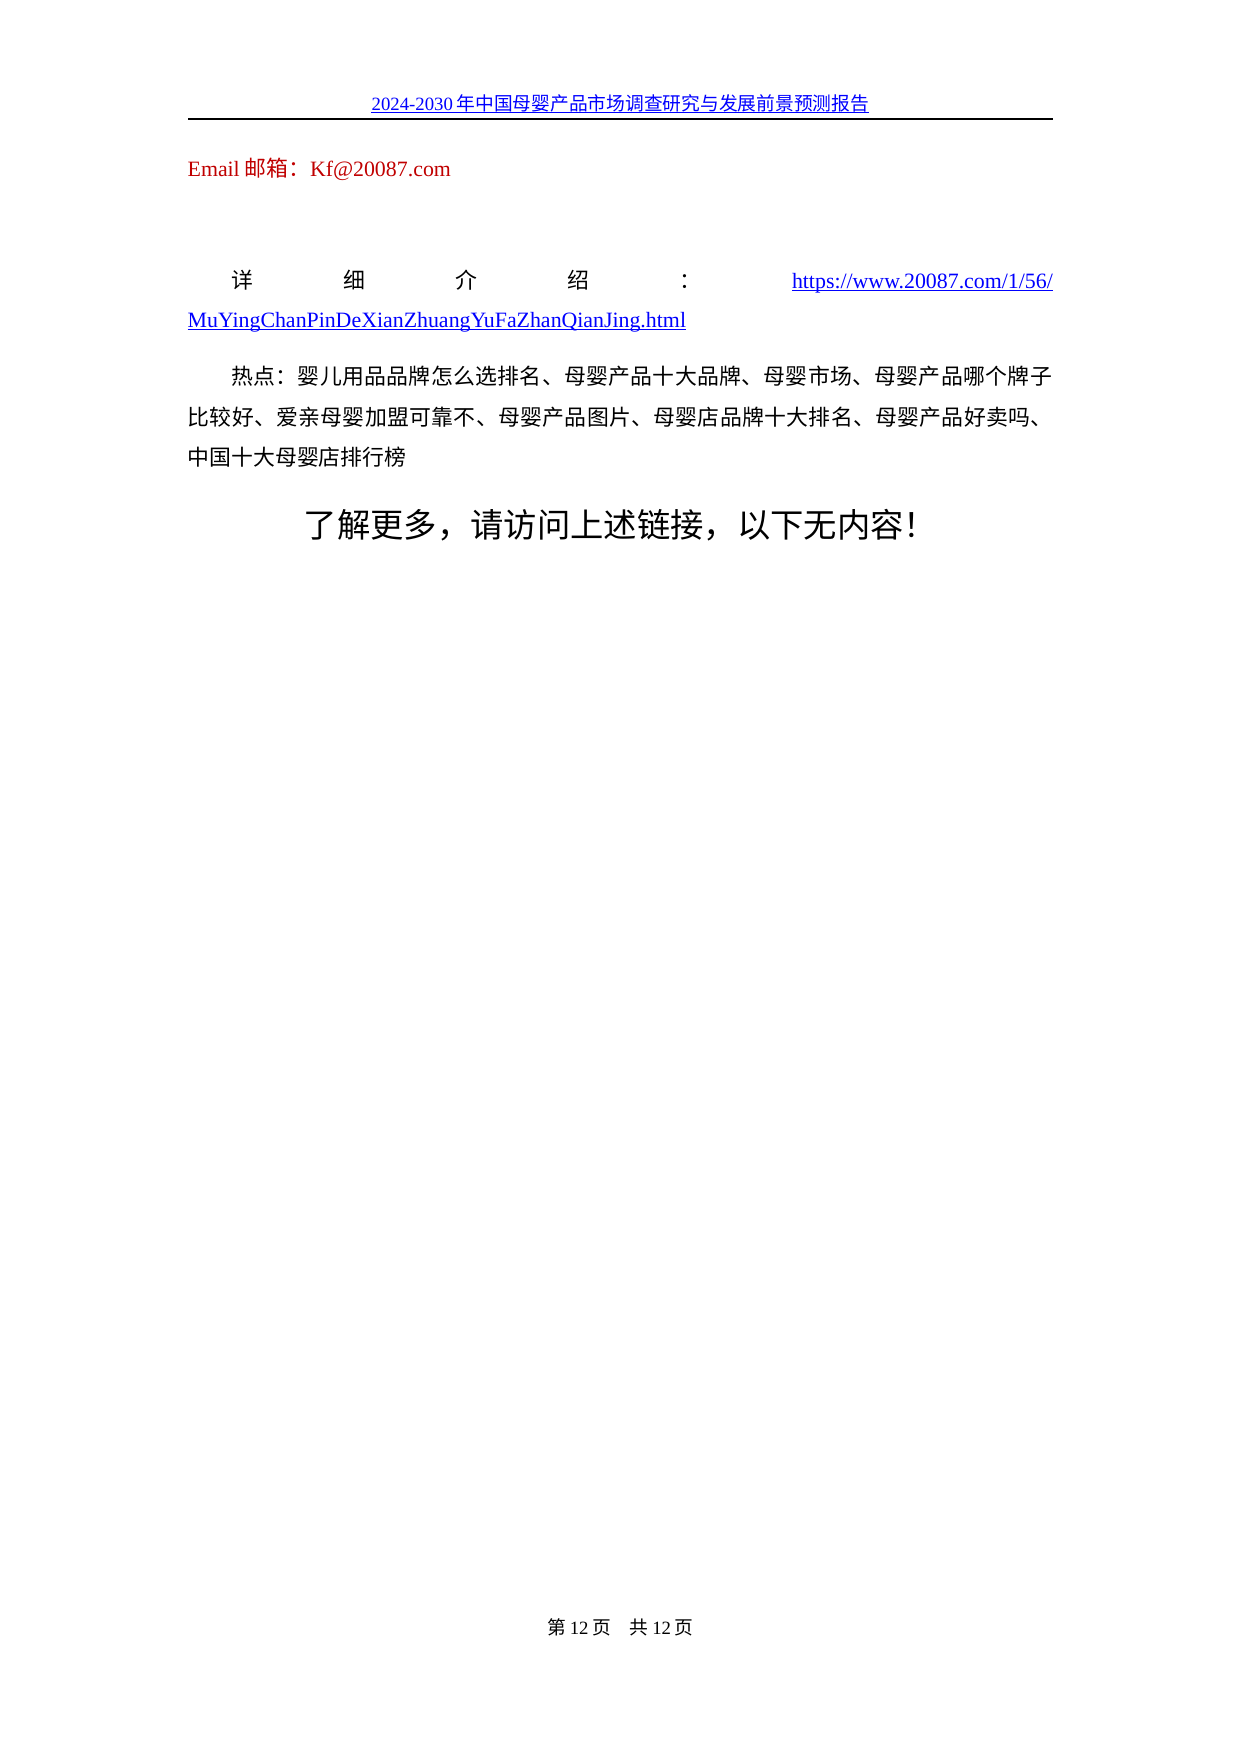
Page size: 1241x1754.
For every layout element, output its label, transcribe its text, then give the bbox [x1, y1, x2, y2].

title 了解更多，请访问上述链接，以下无内容！ [187, 490, 1053, 555]
text 详细介绍：https://www.20087.com/1/56/MuYingChanPinDeXianZhuangYuFaZhanQianJing.html [187, 263, 1053, 336]
text 热点：婴儿用品品牌怎么选排名、母婴产品十大品牌、母婴市场、母婴产品哪个牌子比较好、爱亲母婴加盟可靠不、母婴产品图片、母婴店品牌十大排名、母婴产品好卖吗、中国十大母婴店排行榜 [187, 359, 1053, 472]
text Email邮箱：Kf@20087.com [187, 150, 1053, 183]
